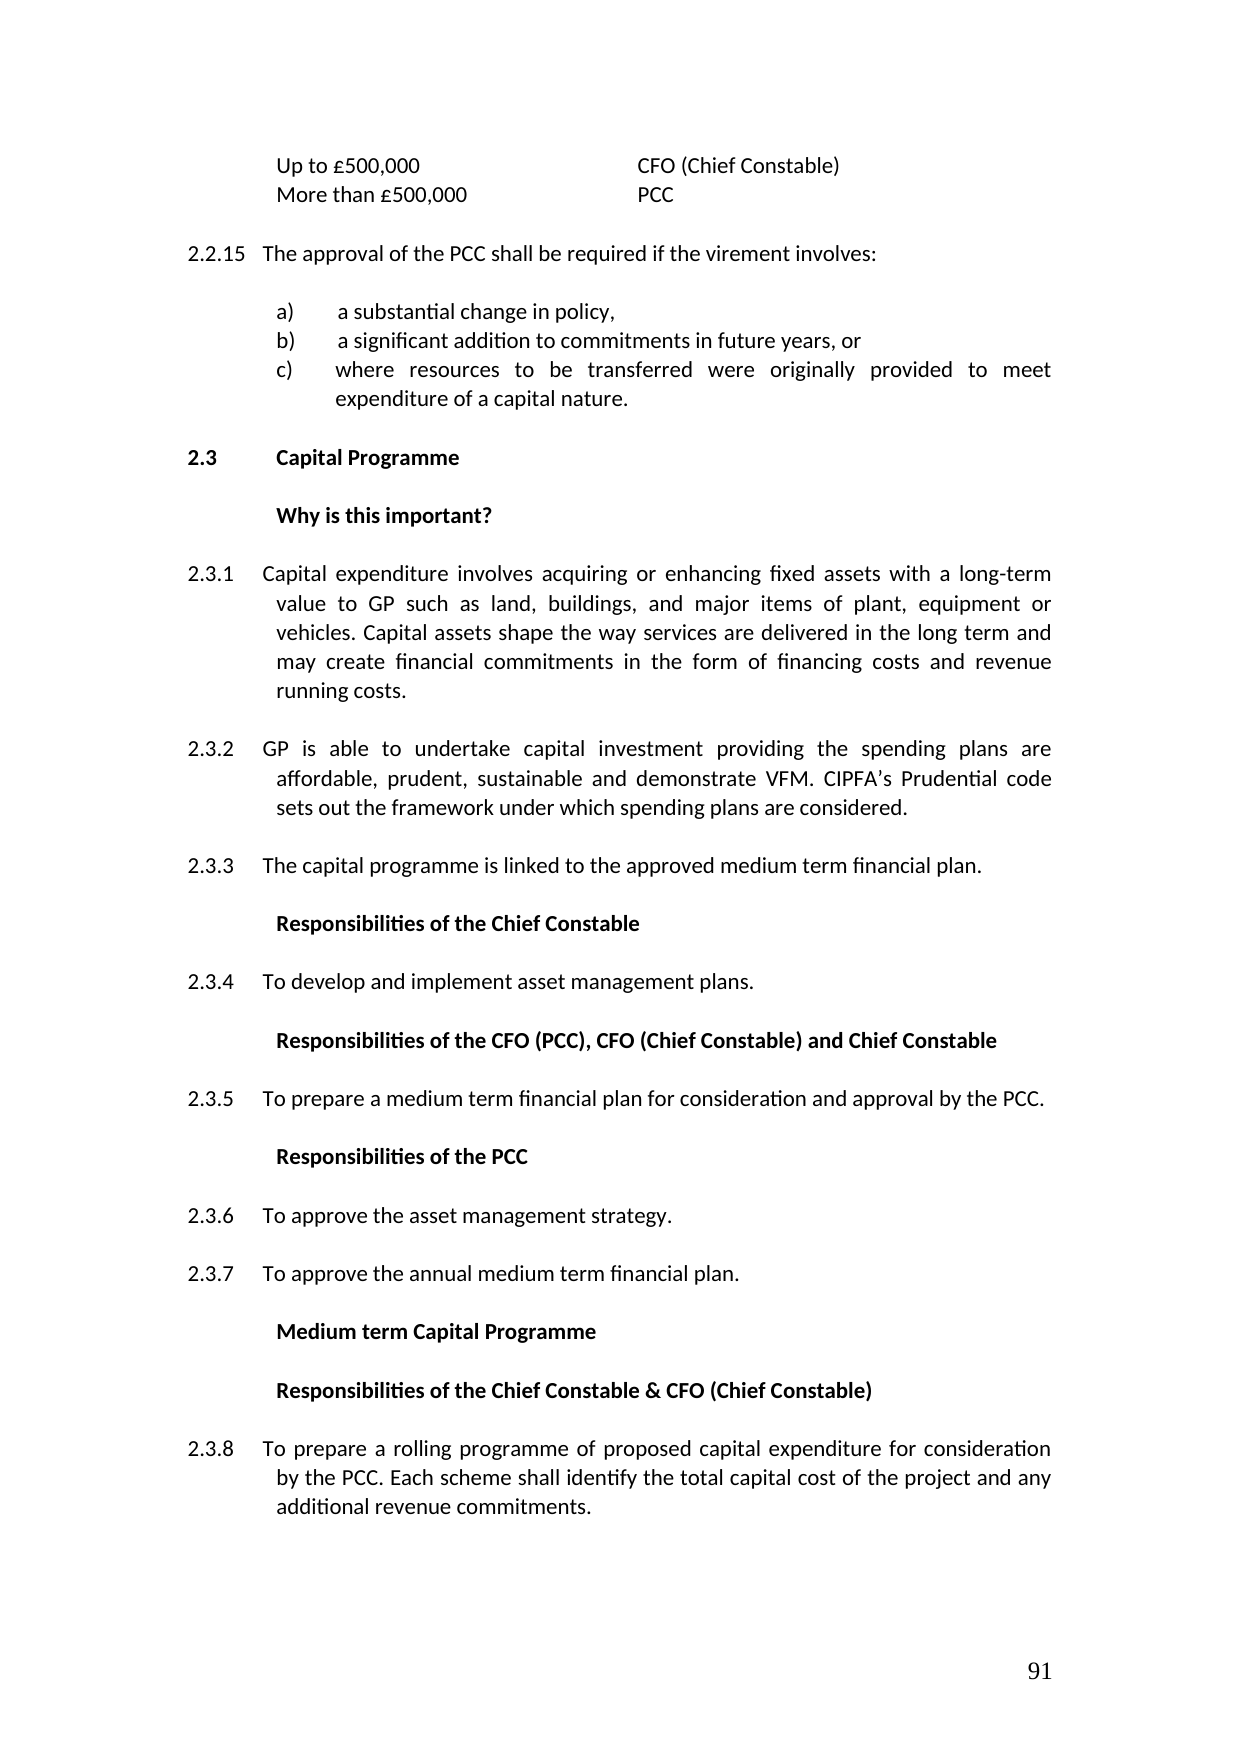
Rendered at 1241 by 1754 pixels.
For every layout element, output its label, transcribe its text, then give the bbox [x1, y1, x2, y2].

list a significant addition to commitments in future years, or [225, 325, 1053, 354]
list where resources to be transferred were originally provided to meet expenditure of a capital nature. [276, 354, 1053, 412]
text 2.3 Capital Programme [187, 442, 1053, 471]
list The approval of the PCC shall be required if the virement involves: [187, 237, 1053, 267]
list To prepare a medium term financial plan for consideration and approval by the PCC. [187, 1083, 1053, 1112]
list GP is able to undertake capital investment providing the spending plans are affordable, prudent, sustainable and demonstrate VFM. CIPFA’s Prudential code sets out the framework under which spending plans are considered. [187, 733, 1053, 821]
text Up to £500,000 CFO (Chief Constable) [187, 150, 1053, 179]
list Capital expenditure involves acquiring or enhancing fixed assets with a long-term value to GP such as land, buildings, and major items of plant, equipment or vehicles. Capital assets shape the way services are delivered in the long term and may create financial commitments in the form of financing costs and revenue running costs. [187, 558, 1053, 704]
text Responsibilities of the Chief Constable [276, 908, 1053, 937]
text Responsibilities of the CFO (PCC), CFO (Chief Constable) and Chief Constable [187, 1024, 1053, 1054]
text Medium term Capital Programme [276, 1316, 1053, 1345]
list To develop and implement asset management plans. [187, 966, 1053, 995]
list To approve the asset management strategy. [187, 1199, 1053, 1229]
list To prepare a rolling programme of proposed capital expenditure for consideration by the PCC. Each scheme shall identify the total capital cost of the project and any additional revenue commitments. [187, 1433, 1053, 1520]
list To approve the annual medium term financial plan. [187, 1258, 1053, 1287]
text Responsibilities of the PCC [276, 1141, 1053, 1170]
list The capital programme is linked to the approved medium term financial plan. [187, 850, 1053, 879]
text Responsibilities of the Chief Constable & CFO (Chief Constable) [276, 1374, 1053, 1404]
list a substantial change in policy, [225, 296, 1053, 325]
text Why is this important? [187, 500, 964, 529]
text More than £500,000 PCC [187, 179, 1053, 208]
